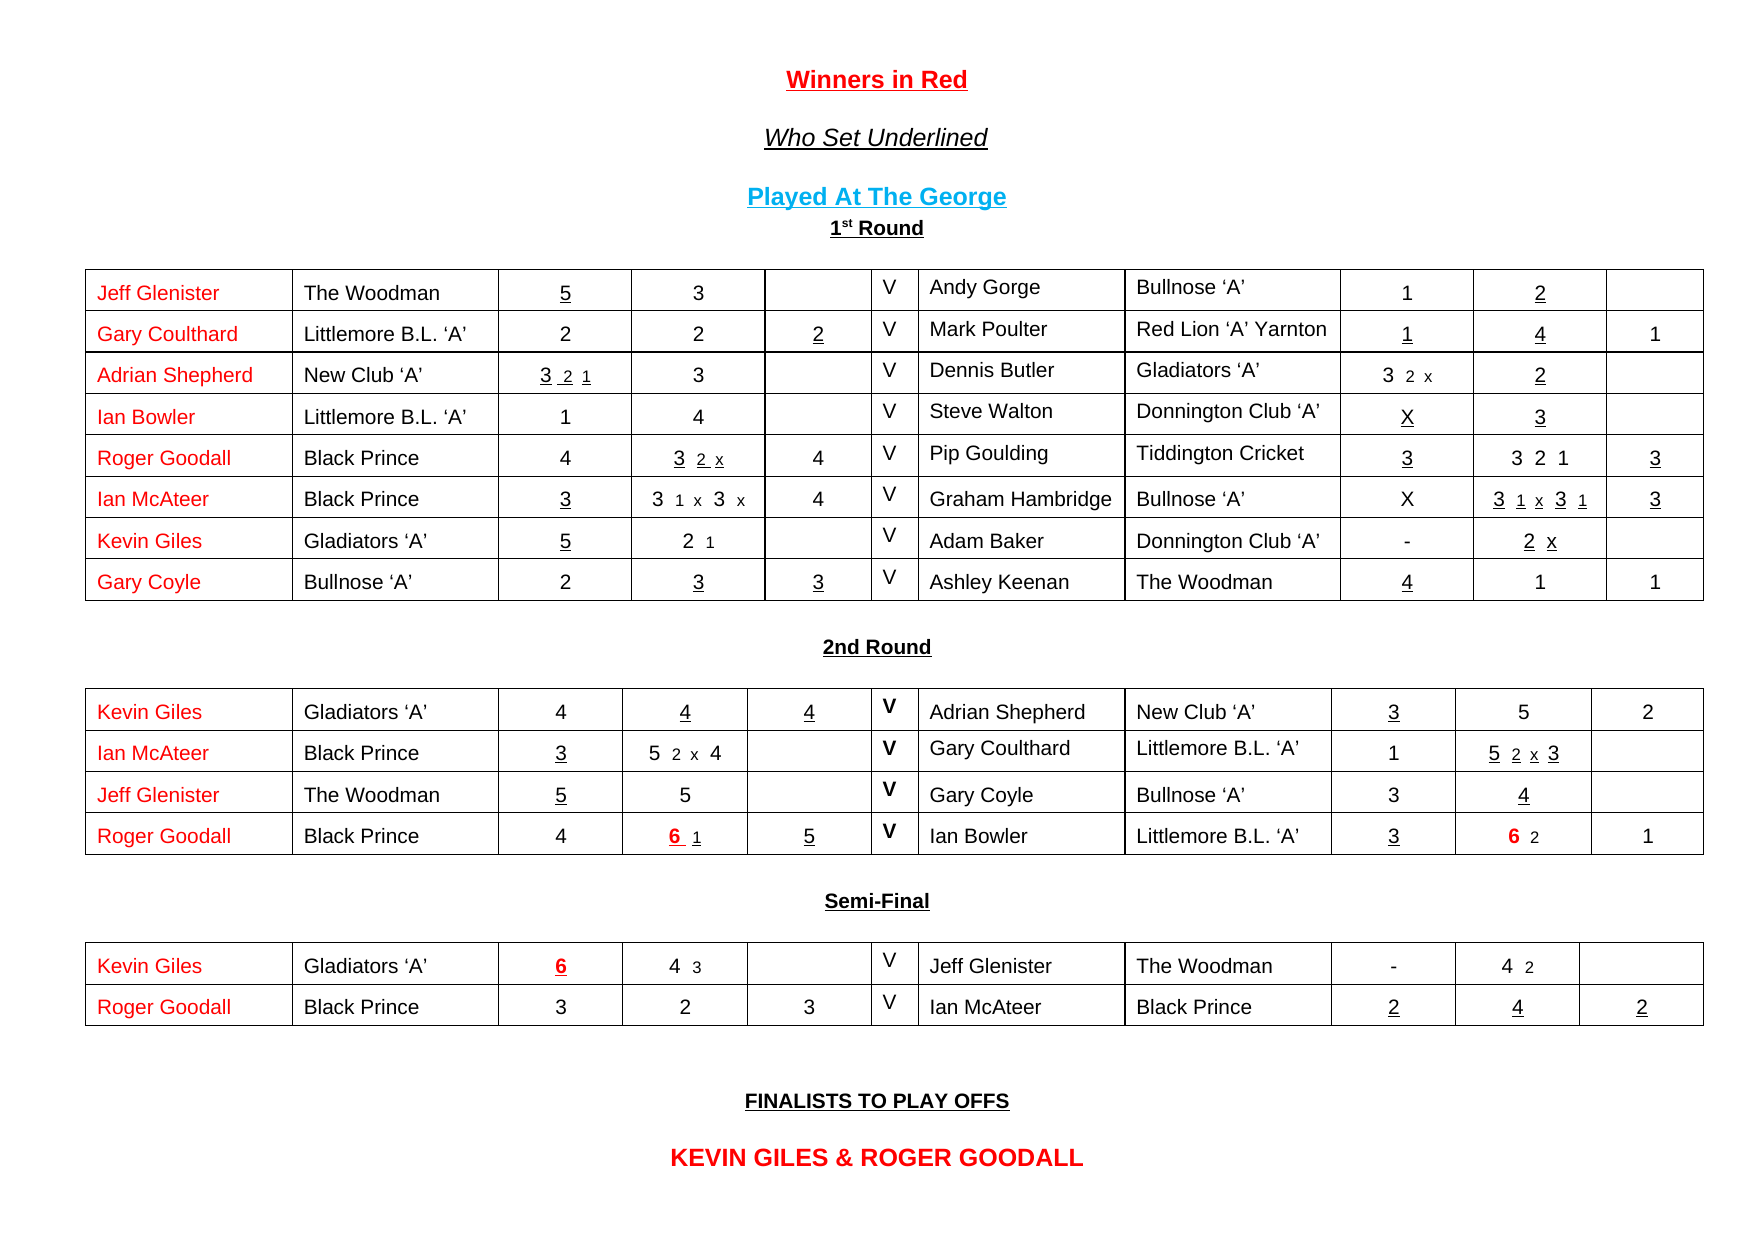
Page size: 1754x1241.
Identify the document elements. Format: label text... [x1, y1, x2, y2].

table_cell V [872, 394, 918, 434]
table_cell [1607, 394, 1703, 434]
table_cell 2 [499, 311, 631, 351]
table_cell X [1341, 477, 1473, 517]
table_cell Littlemore B.L. ‘A’ [1126, 813, 1331, 853]
table_cell Black Prince [293, 477, 498, 517]
table_cell Ian McAteer [919, 985, 1124, 1025]
table_cell 3 [1332, 813, 1455, 853]
table_cell 3 [632, 559, 764, 599]
table_header 3 [632, 270, 764, 310]
table_header 4 [499, 689, 622, 729]
table_cell 3 [748, 985, 871, 1025]
table_header 4 3 [623, 943, 747, 983]
table_cell 6 2 [1456, 813, 1591, 853]
table_cell 3 [1474, 394, 1606, 434]
table_cell [766, 394, 871, 434]
table_cell 3 [1607, 435, 1703, 476]
table_cell V [872, 353, 918, 393]
table_cell - [1341, 518, 1473, 558]
table_cell Bullnose ‘A’ [1126, 772, 1331, 812]
table_cell Littlemore B.L. ‘A’ [293, 394, 498, 434]
text KEVIN GILES & ROGER GOODALL [148, 1142, 1606, 1172]
table_header 1 [1341, 270, 1473, 310]
table_header Kevin Giles [86, 689, 292, 729]
text Played At The George [148, 181, 1606, 210]
table_cell [748, 772, 871, 812]
table_cell 5 [748, 813, 871, 853]
table_cell 5 2 x 4 [623, 731, 747, 771]
table_cell Roger Goodall [86, 813, 292, 853]
table_cell [748, 731, 871, 771]
table_cell [1592, 772, 1703, 812]
table_cell Gary Coulthard [86, 311, 292, 351]
text Who Set Underlined [148, 123, 1606, 152]
table_cell Bullnose ‘A’ [293, 559, 498, 599]
table_header Andy Gorge [919, 270, 1124, 310]
table_cell V [872, 813, 918, 853]
table_cell 1 [1341, 311, 1473, 351]
table_header Gladiators ‘A’ [293, 689, 498, 729]
table_cell 3 [1341, 435, 1473, 476]
table_cell 3 2 1 [499, 353, 631, 393]
table_cell 1 [1474, 559, 1606, 599]
table_cell 2 1 [632, 518, 764, 558]
table_cell Black Prince [293, 813, 498, 853]
table_cell Donnington Club ‘A’ [1126, 518, 1340, 558]
table_header 2 [1474, 270, 1606, 310]
table_header 4 2 [1456, 943, 1579, 983]
table_cell 1 [1332, 731, 1455, 771]
table_cell 5 [499, 772, 622, 812]
table_header [1607, 270, 1703, 310]
table_cell V [872, 311, 918, 351]
table_cell [766, 353, 871, 393]
table_cell 4 [1474, 311, 1606, 351]
table_header Gladiators ‘A’ [293, 943, 498, 983]
table_cell V [872, 985, 918, 1025]
table_cell X [1341, 394, 1473, 434]
table_cell Ashley Keenan [919, 559, 1124, 599]
table_cell 5 [623, 772, 747, 812]
table_cell Ian Bowler [86, 394, 292, 434]
table_header [1580, 943, 1703, 983]
table_cell 3 [499, 477, 631, 517]
table_header [748, 943, 871, 983]
table_cell Gladiators ‘A’ [293, 518, 498, 558]
text 1st Round [148, 210, 1606, 239]
table_cell 3 [1607, 477, 1703, 517]
table_cell Gary Coyle [919, 772, 1124, 812]
table_cell 4 [1456, 772, 1591, 812]
table_header - [1332, 943, 1455, 983]
table_header Jeff Glenister [919, 943, 1124, 983]
table_cell 1 [1607, 311, 1703, 351]
table_cell 4 [1456, 985, 1579, 1025]
table_cell 3 2 x [632, 435, 764, 476]
table_cell 4 [1341, 559, 1473, 599]
table_cell 2 [1580, 985, 1703, 1025]
table_cell 2 [623, 985, 747, 1025]
table_header 4 [748, 689, 871, 729]
table_cell Steve Walton [919, 394, 1124, 434]
table_cell 2 [1332, 985, 1455, 1025]
text Semi-Final [148, 884, 1606, 913]
table_cell 1 [1592, 813, 1703, 853]
table_cell 2 [632, 311, 764, 351]
table_cell Roger Goodall [86, 435, 292, 476]
table_cell 3 [499, 731, 622, 771]
table_cell 2 [1474, 353, 1606, 393]
table_header 5 [1456, 689, 1591, 729]
table_cell 3 1 x 3 x [632, 477, 764, 517]
table_cell Jeff Glenister [86, 772, 292, 812]
table_cell 3 [499, 985, 622, 1025]
table_cell Kevin Giles [86, 518, 292, 558]
table_cell Pip Goulding [919, 435, 1124, 476]
table_cell V [872, 435, 918, 476]
table_header Adrian Shepherd [919, 689, 1124, 729]
table_cell 6 1 [623, 813, 747, 853]
table_cell New Club ‘A’ [293, 353, 498, 393]
table_header New Club ‘A’ [1126, 689, 1331, 729]
table_cell Gary Coyle [86, 559, 292, 599]
text FINALISTS TO PLAY OFFS [148, 1084, 1606, 1113]
table_cell Tiddington Cricket [1126, 435, 1340, 476]
table_cell Black Prince [293, 985, 498, 1025]
table_cell 3 [1332, 772, 1455, 812]
table_cell 5 2 x 3 [1456, 731, 1591, 771]
table_cell V [872, 477, 918, 517]
table_cell 1 [499, 394, 631, 434]
table_cell 4 [632, 394, 764, 434]
table_cell 3 2 x [1341, 353, 1473, 393]
table_header The Woodman [293, 270, 498, 310]
table_header Jeff Glenister [86, 270, 292, 310]
table_header 3 [1332, 689, 1455, 729]
table_cell Black Prince [1126, 985, 1331, 1025]
table_cell Graham Hambridge [919, 477, 1124, 517]
table_header 6 [499, 943, 622, 983]
table_header The Woodman [1126, 943, 1331, 983]
table_cell 5 [499, 518, 631, 558]
table_cell Red Lion ‘A’ Yarnton [1126, 311, 1340, 351]
table_cell Dennis Butler [919, 353, 1124, 393]
table_cell The Woodman [1126, 559, 1340, 599]
table_cell Littlemore B.L. ‘A’ [293, 311, 498, 351]
table_cell 2 x [1474, 518, 1606, 558]
table_header V [872, 270, 918, 310]
text Winners in Red [148, 64, 1606, 94]
table_cell 1 [1607, 559, 1703, 599]
table_cell 2 [766, 311, 871, 351]
table_cell [1607, 353, 1703, 393]
table_cell Gary Coulthard [919, 731, 1124, 771]
table_cell V [872, 772, 918, 812]
table_cell 3 [632, 353, 764, 393]
table_cell Donnington Club ‘A’ [1126, 394, 1340, 434]
table_cell [1607, 518, 1703, 558]
table_cell 2 [499, 559, 631, 599]
table_cell Gladiators ‘A’ [1126, 353, 1340, 393]
table_cell V [872, 559, 918, 599]
table_cell Mark Poulter [919, 311, 1124, 351]
table_header V [872, 943, 918, 983]
table_cell Black Prince [293, 731, 498, 771]
table_cell V [872, 518, 918, 558]
table_cell Bullnose ‘A’ [1126, 477, 1340, 517]
table_cell Black Prince [293, 435, 498, 476]
text 2nd Round [148, 630, 1606, 659]
table_cell Littlemore B.L. ‘A’ [1126, 731, 1331, 771]
table_cell V [872, 731, 918, 771]
table_cell 3 [766, 559, 871, 599]
table_cell Ian McAteer [86, 477, 292, 517]
table_cell [766, 518, 871, 558]
table_cell Ian McAteer [86, 731, 292, 771]
table_header [766, 270, 871, 310]
table_cell 3 2 1 [1474, 435, 1606, 476]
table_cell Roger Goodall [86, 985, 292, 1025]
table_cell Adam Baker [919, 518, 1124, 558]
table_header V [872, 689, 918, 729]
table_cell 4 [499, 435, 631, 476]
table_cell 4 [766, 435, 871, 476]
table_cell Adrian Shepherd [86, 353, 292, 393]
table_header 2 [1592, 689, 1703, 729]
table_header 4 [623, 689, 747, 729]
table_cell 4 [766, 477, 871, 517]
table_header Kevin Giles [86, 943, 292, 983]
table_header 5 [499, 270, 631, 310]
table_cell The Woodman [293, 772, 498, 812]
table_cell 3 1 x 3 1 [1474, 477, 1606, 517]
table_cell 4 [499, 813, 622, 853]
table_cell Ian Bowler [919, 813, 1124, 853]
table_header Bullnose ‘A’ [1126, 270, 1340, 310]
table_cell [1592, 731, 1703, 771]
